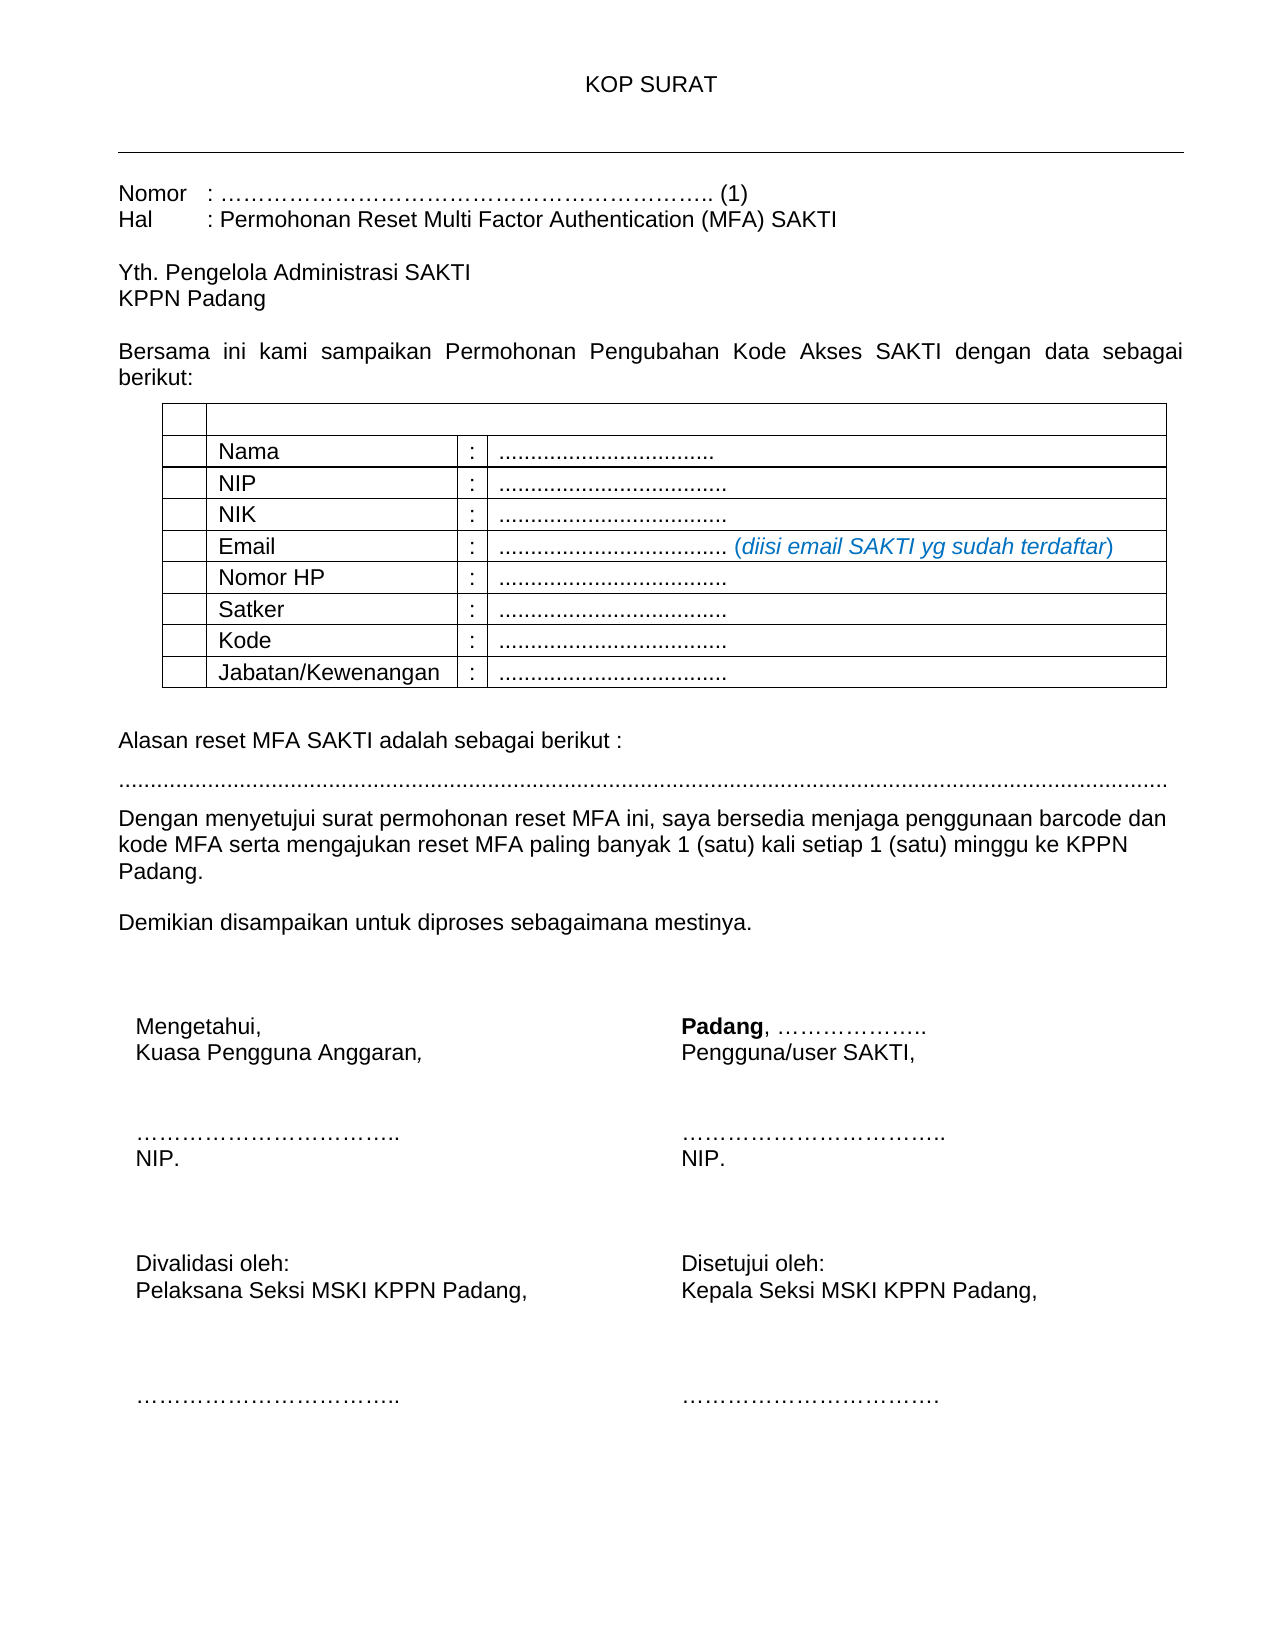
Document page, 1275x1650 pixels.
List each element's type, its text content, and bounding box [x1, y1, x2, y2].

text Hal : Permohonan Reset Multi Factor Authentication (MFA) SAKTI [118, 206, 1184, 233]
table_cell Nomor HP [207, 562, 457, 593]
table_cell : [458, 468, 487, 498]
table_cell [163, 499, 206, 529]
text Yth. Pengelola Administrasi SAKTI [118, 259, 1184, 285]
table_cell [163, 562, 206, 593]
table_header Padang, ……………….. Pengguna/user SAKTI, …………………………….. NIP. [664, 1013, 1151, 1197]
table_cell Satker [207, 594, 457, 624]
table_cell Email [207, 531, 457, 561]
table_cell [163, 657, 206, 687]
table_header [207, 404, 1166, 435]
table_cell [163, 594, 206, 624]
table_header [163, 404, 206, 435]
table_cell : [458, 531, 487, 561]
table_cell .................................... [488, 468, 1166, 498]
text KOP SURAT [118, 71, 1184, 97]
table_cell [163, 468, 206, 498]
table_cell : [458, 594, 487, 624]
table_cell NIK [207, 499, 457, 529]
text Dengan menyetujui surat permohonan reset MFA ini, saya bersedia menjaga penggunaan barcode dan kode MFA serta mengajukan reset MFA paling banyak 1 (satu) kali setiap 1 (satu) minggu ke KPPN Padang. [118, 805, 1184, 884]
table_cell .................................... [488, 499, 1166, 529]
text Bersama ini kami sampaikan Permohonan Pengubahan Kode Akses SAKTI dengan data sebagai berikut: [118, 338, 1184, 391]
text Alasan reset MFA SAKTI adalah sebagai berikut : [118, 727, 1184, 753]
table_cell .................................... (diisi email SAKTI yg sudah terdaftar) [488, 531, 1166, 561]
table_cell : [458, 436, 487, 466]
table_cell Disetujui oleh: Kepala Seksi MSKI KPPN Padang, ……………………………. [664, 1198, 1151, 1408]
table_cell [163, 436, 206, 466]
table_cell .................................... [488, 562, 1166, 593]
text ..................................................................................................................................................................... [118, 766, 1184, 792]
table_cell : [458, 625, 487, 656]
table_cell : [458, 562, 487, 593]
text KPPN Padang [118, 285, 1184, 312]
table_cell .................................. [488, 436, 1166, 466]
table_cell NIP [207, 468, 457, 498]
text Demikian disampaikan untuk diproses sebagaimana mestinya. [118, 909, 1184, 935]
table_cell [163, 531, 206, 561]
table_cell Nama [207, 436, 457, 466]
table_cell Jabatan/Kewenangan [207, 657, 457, 687]
table_cell : [458, 499, 487, 529]
table_cell : [458, 657, 487, 687]
table_cell Kode [207, 625, 457, 656]
table_cell .................................... [488, 657, 1166, 687]
table_cell Divalidasi oleh: Pelaksana Seksi MSKI KPPN Padang, …………………………….. [118, 1198, 664, 1408]
text Nomor : ……………………………………………………….. (1) [118, 180, 1184, 206]
table_cell .................................... [488, 625, 1166, 656]
table_header Mengetahui, Kuasa Pengguna Anggaran, …………………………….. NIP. [118, 1013, 664, 1197]
table_cell [163, 625, 206, 656]
table_cell .................................... [488, 594, 1166, 624]
